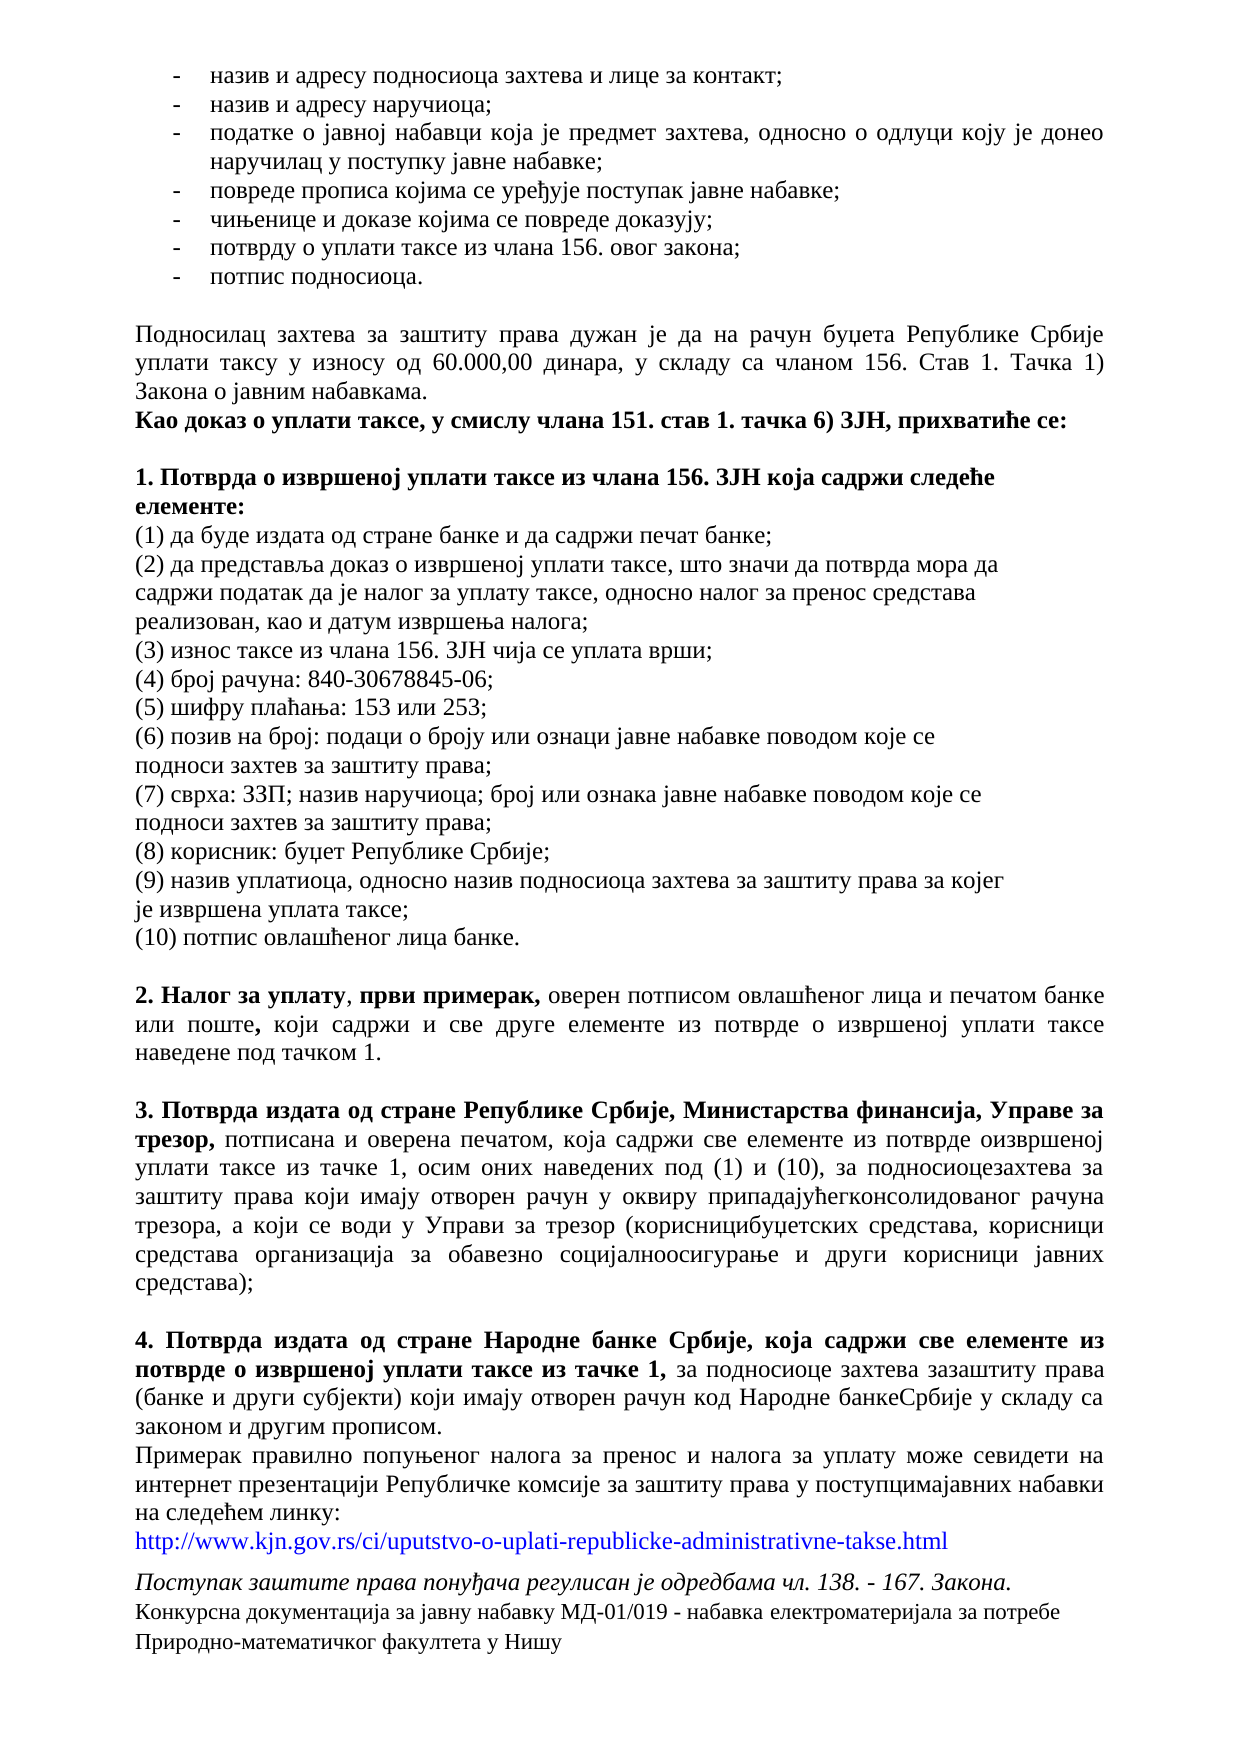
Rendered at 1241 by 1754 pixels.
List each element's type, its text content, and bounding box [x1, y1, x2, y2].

text подноси захтев за заштиту права; [135, 750, 1105, 779]
text подноси захтев за заштиту права; [135, 807, 1105, 836]
text 4. Потврда издата од стране Народне банке Србије, која садржи све елементе из потврде о извршеној уплати таксе из тачке 1, за подносиоце захтева зазаштиту права (банке и други субјекти) који имају отворен рачун код Народне банкеСрбије у складу са законом и другим прописом. [135, 1325, 1105, 1440]
text реализован, као и датум извршења налога; [135, 606, 1105, 635]
text Примерак правилно попуњеног налога за пренос и налога за уплату може севидети на интернет презентацији Републичке комсије за заштиту права у поступцимајавних набавки на следећем линку: [135, 1440, 1105, 1526]
text 3. Потврда издата од стране Републике Србије, Министарства финансија, Управе за трезор, потписана и оверена печатом, која садржи све елементе из потврде оизвршеној уплати таксе из тачке 1, осим оних наведених под (1) и (10), за подносиоцезахтева за заштиту права који имају отворен рачун у оквиру припадајућегконсолидованог рачуна трезора, а који се води у Управи за трезор (корисницибуџетских средстава, корисници средстава организација за обавезно социјалноосигурање и други корисници јавних средстава); [135, 1095, 1105, 1296]
list податке о јавној набавци која је предмет захтева, односно о одлуци коју је донео наручилац у поступку јавне набавке; [172, 117, 1105, 175]
text (5) шифру плаћања: 153 или 253; [135, 692, 1105, 721]
list потврду о уплати таксе из члана 156. овог закона; [172, 232, 1105, 261]
text (4) број рачуна: 840-30678845-06; [135, 664, 1105, 692]
text (7) сврха: ЗЗП; назив наручиоца; број или ознака јавне набавке поводом које се [135, 779, 1105, 807]
text (3) износ таксе из члана 156. ЗЈН чија се уплата врши; [135, 635, 1105, 664]
text (1) да буде издата од стране банке и да садржи печат банке; [135, 520, 1105, 549]
text 1. Потврда о извршеној уплати таксе из члана 156. ЗЈН која садржи следеће [135, 462, 1105, 491]
text (8) корисник: буџет Републике Србије; [135, 836, 1105, 865]
text (2) да представља доказ о извршеној уплати таксе, што значи да потврда мора да [135, 549, 1105, 577]
text садржи податак да је налог за уплату таксе, односно налог за пренос средстава [135, 577, 1105, 606]
list повреде прописа којима се уређује поступак јавне набавке; [172, 175, 1105, 204]
text елементе: [135, 491, 1105, 520]
text (10) потпис овлашћеног лица банке. [135, 922, 1105, 951]
text http://www.kjn.gov.rs/ci/uputstvo-o-uplati-republicke-administrativne-takse.html [135, 1526, 1105, 1555]
text Као доказ о уплати таксе, у смислу члана 151. став 1. тачка 6) ЗЈН, прихватиће се: [135, 405, 1105, 434]
list назив и адресу подносиоца захтева и лице за контакт; [172, 60, 1105, 89]
list назив и адресу наручиоца; [172, 89, 1105, 117]
list чињенице и доказе којима се повреде доказују; [172, 204, 1105, 232]
text (9) назив уплатиоца, односно назив подносиоца захтева за заштиту права за којег [135, 865, 1105, 894]
text 2. Налог за уплату, први примерак, оверен потписом овлашћеног лица и печатом банке или поште, који садржи и све друге елементе из потврде о извршеној уплати таксе наведене под тачком 1. [135, 980, 1105, 1066]
list потпис подносиоца. [172, 261, 1105, 290]
text је извршена уплата таксе; [135, 894, 1105, 922]
text Поступак заштите права понуђача регулисан је одредбама чл. 138. - 167. Закона. [135, 1567, 1105, 1596]
text Подносилац захтева за заштиту права дужан је да на рачун буџета Републике Србије уплати таксу у износу од 60.000,00 динара, у складу са чланом 156. Став 1. Тачка 1) Закона о јавним набавкама. [135, 319, 1105, 405]
text (6) позив на број: подаци о броју или ознаци јавне набавке поводом које се [135, 721, 1105, 750]
